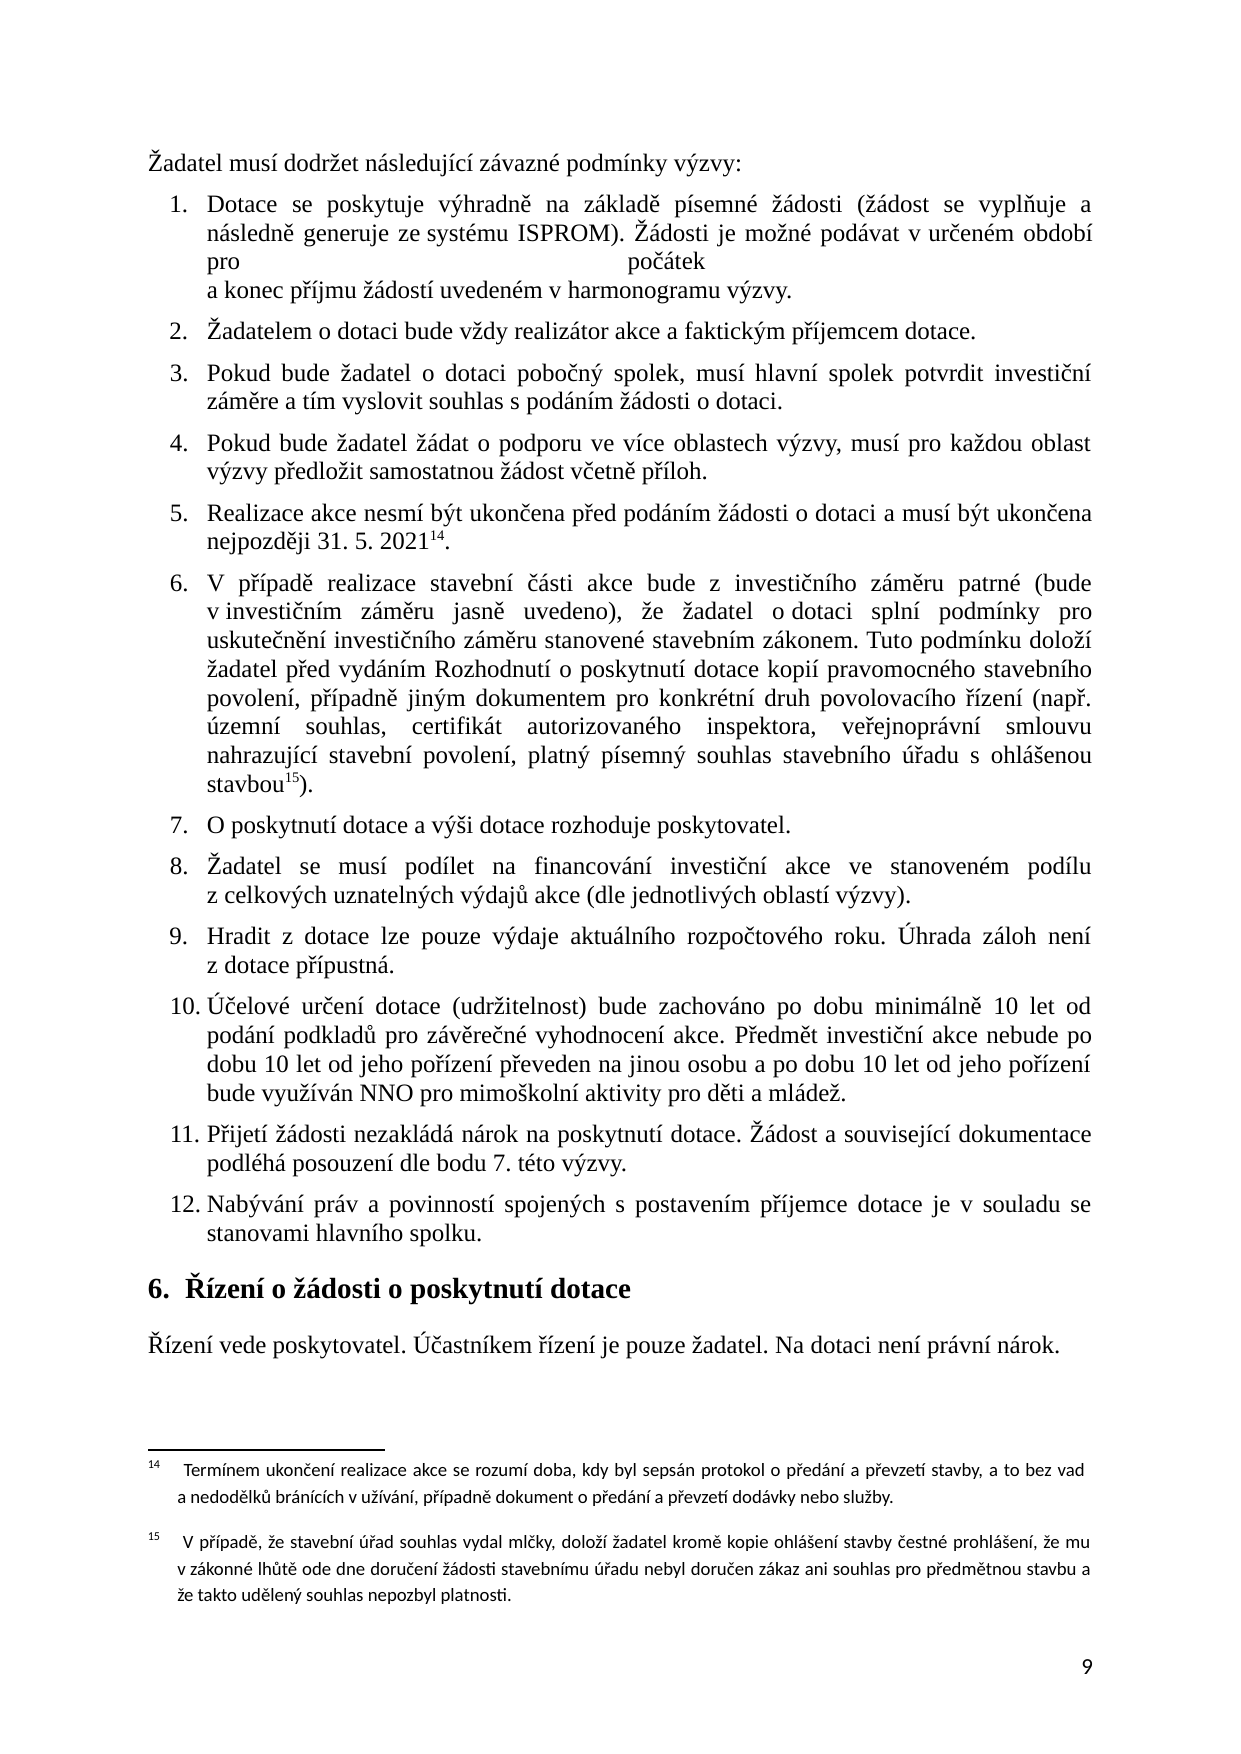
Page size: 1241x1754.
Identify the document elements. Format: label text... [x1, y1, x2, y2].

list Hradit z dotace lze pouze výdaje aktuálního rozpočtového roku. Úhrada záloh není z dotace přípustná. [169, 921, 1093, 979]
list Řízení o žádosti o poskytnutí dotace [148, 1271, 1093, 1305]
list Nabývání práv a povinností spojených s postavením příjemce dotace je v souladu se stanovami hlavního spolku. [169, 1189, 1093, 1246]
list Pokud bude žadatel o dotaci pobočný spolek, musí hlavní spolek potvrdit investiční záměre a tím vyslovit souhlas s podáním žádosti o dotaci. [169, 358, 1093, 415]
list Pokud bude žadatel žádat o podporu ve více oblastech výzvy, musí pro každou oblast výzvy předložit samostatnou žádost včetně příloh. [169, 428, 1093, 485]
list Přijetí žádosti nezakládá nárok na poskytnutí dotace. Žádost a související dokumentace podléhá posouzení dle bodu 7. této výzvy. [169, 1119, 1093, 1176]
text Žadatel musí dodržet následující závazné podmínky výzvy: [148, 148, 1093, 176]
list Žadatelem o dotaci bude vždy realizátor akce a faktickým příjemcem dotace. [169, 316, 1093, 345]
list Dotace se poskytuje výhradně na základě písemné žádosti (žádost se vyplňuje a následně generuje ze systému ISPROM). Žádosti je možné podávat v určeném období pro počátek a konec příjmu žádostí uvedeném v harmonogramu výzvy. [169, 189, 1093, 304]
text Řízení vede poskytovatel. Účastníkem řízení je pouze žadatel. Na dotaci není právní nárok. [148, 1330, 1093, 1359]
list Účelové určení dotace (udržitelnost) bude zachováno po dobu minimálně 10 let od podání podkladů pro závěrečné vyhodnocení akce. Předmět investiční akce nebude po dobu 10 let od jeho pořízení převeden na jinou osobu a po dobu 10 let od jeho pořízení bude využíván NNO pro mimoškolní aktivity pro děti a mládež. [169, 991, 1093, 1106]
list Realizace akce nesmí být ukončena před podáním žádosti o dotaci a musí být ukončena nejpozději 31. 5. 2021. [169, 498, 1093, 555]
list Žadatel se musí podílet na financování investiční akce ve stanoveném podílu z celkových uznatelných výdajů akce (dle jednotlivých oblastí výzvy). [169, 851, 1093, 909]
list O poskytnutí dotace a výši dotace rozhoduje poskytovatel. [169, 810, 1093, 839]
list V případě realizace stavební části akce bude z investičního záměru patrné (bude v investičním záměru jasně uvedeno), že žadatel o dotaci splní podmínky pro uskutečnění investičního záměru stanovené stavebním zákonem. Tuto podmínku doloží žadatel před vydáním Rozhodnutí o poskytnutí dotace kopií pravomocného stavebního povolení, případně jiným dokumentem pro konkrétní druh povolovacího řízení (např. územní souhlas, certifikát autorizovaného inspektora, veřejnoprávní smlouvu nahrazující stavební povolení, platný písemný souhlas stavebního úřadu s ohlášenou stavbou). [169, 568, 1093, 798]
